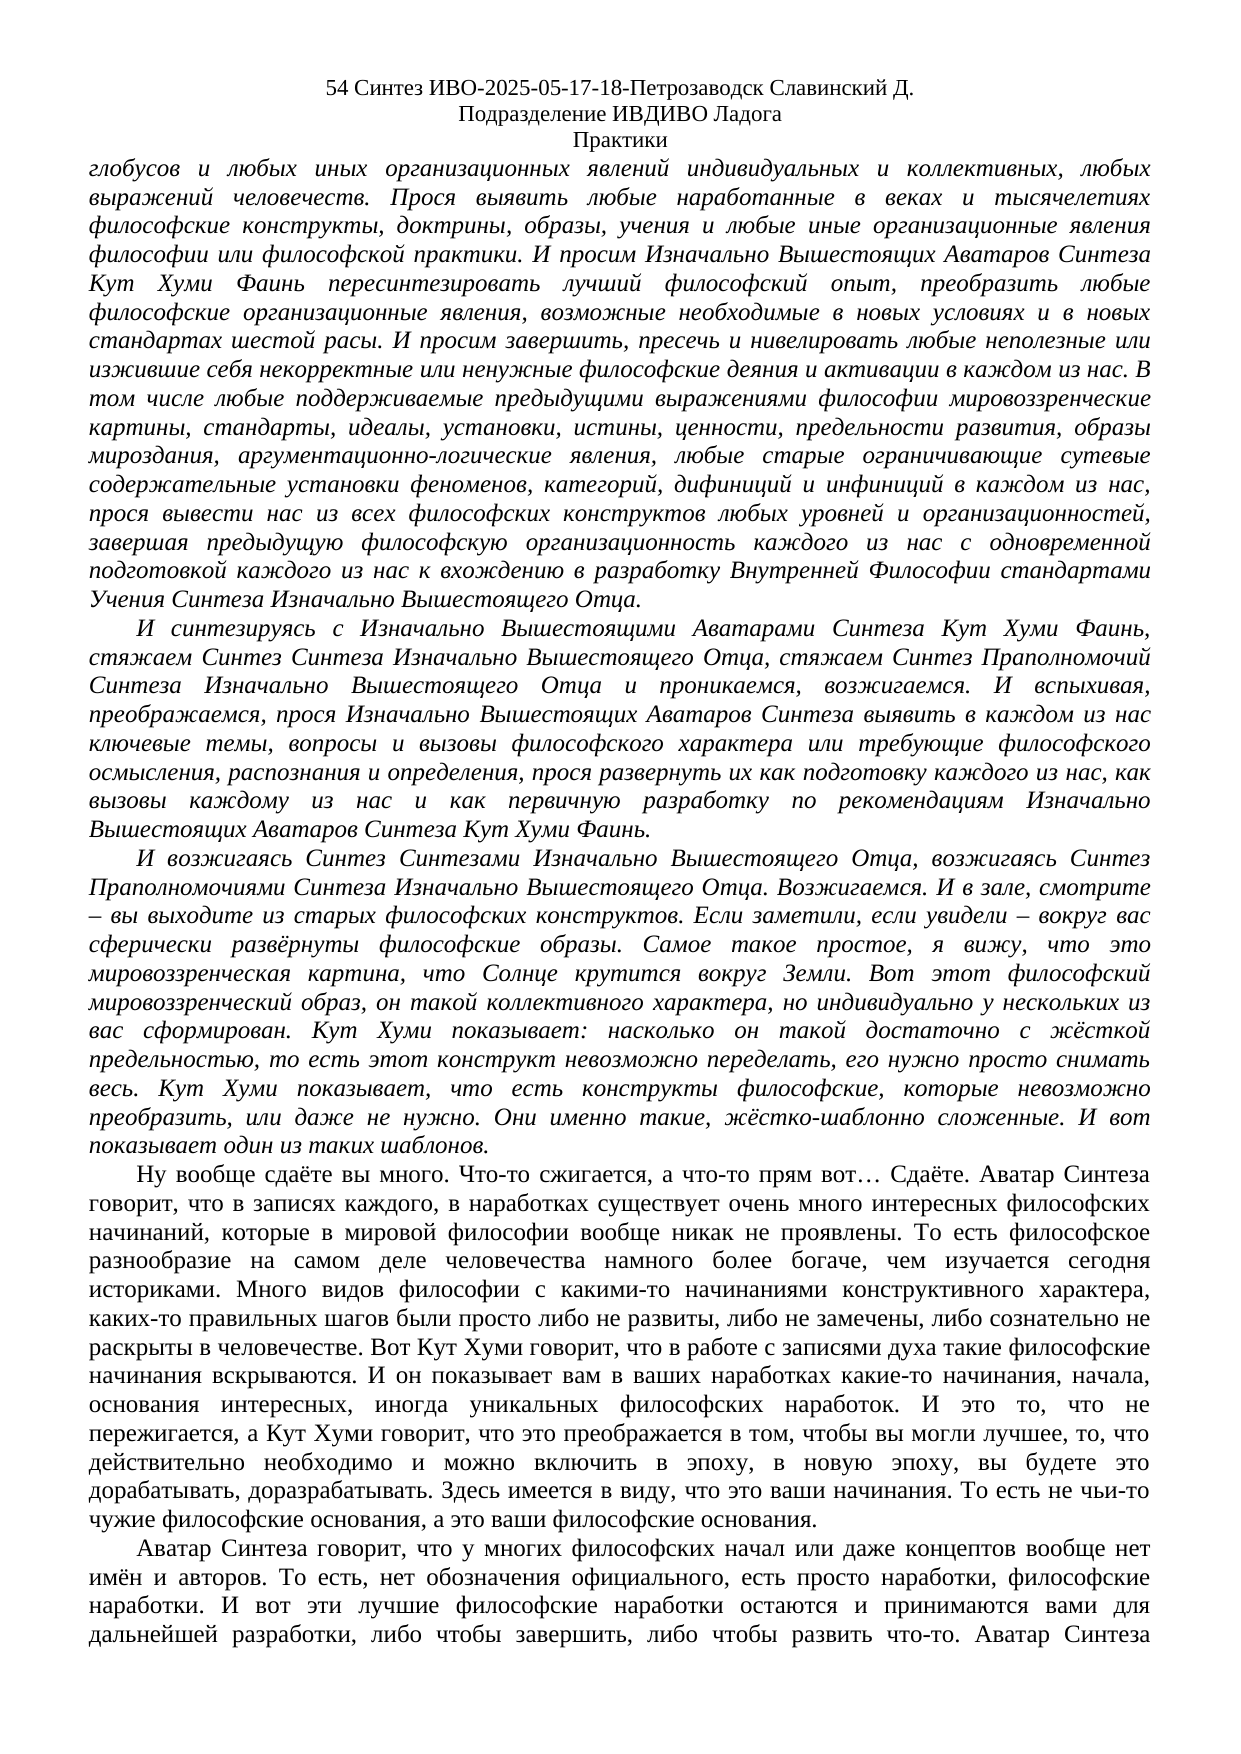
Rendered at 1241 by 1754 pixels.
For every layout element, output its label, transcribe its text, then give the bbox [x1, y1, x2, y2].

text И синтезируясь с Изначально Вышестоящими Аватарами Синтеза Кут Хуми Фаинь, стяжаем Синтез Синтеза Изначально Вышестоящего Отца, стяжаем Синтез Праполномочий Синтеза Изначально Вышестоящего Отца и проникаемся, возжигаемся. И вспыхивая, преображаемся, прося Изначально Вышестоящих Аватаров Синтеза выявить в каждом из нас ключевые темы, вопросы и вызовы философского характера или требующие философского осмысления, распознания и определения, прося развернуть их как подготовку каждого из нас, как вызовы каждому из нас и как первичную разработку по рекомендациям Изначально Вышестоящих Аватаров Синтеза Кут Хуми Фаинь. [89, 613, 1152, 843]
text Ну вообще сдаёте вы много. Что-то сжигается, а что-то прям вот… Сдаёте. Аватар Синтеза говорит, что в записях каждого, в наработках существует очень много интересных философских начинаний, которые в мировой философии вообще никак не проявлены. То есть философское разнообразие на самом деле человечества намного более богаче, чем изучается сегодня историками. Много видов философии с какими-то начинаниями конструктивного характера, каких-то правильных шагов были просто либо не развиты, либо не замечены, либо сознательно не раскрыты в человечестве. Вот Кут Хуми говорит, что в работе с записями духа такие философские начинания вскрываются. И он показывает вам в ваших наработках какие-то начинания, начала, основания интересных, иногда уникальных философских наработок. И это то, что не пережигается, а Кут Хуми говорит, что это преображается в том, чтобы вы могли лучшее, то, что действительно необходимо и можно включить в эпоху, в новую эпоху, вы будете это дорабатывать, доразрабатывать. Здесь имеется в виду, что это ваши начинания. То есть не чьи-то чужие философские основания, а это ваши философские основания. [89, 1159, 1152, 1533]
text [89, 1533, 1152, 1648]
text И возжигаясь Синтез Синтезами Изначально Вышестоящего Отца, возжигаясь Синтез Праполномочиями Синтеза Изначально Вышестоящего Отца. Возжигаемся. И в зале, смотрите – вы выходите из старых философских конструктов. Если заметили, если увидели – вокруг вас сферически развёрнуты философские образы. Самое такое простое, я вижу, что это мировоззренческая картина, что Солнце крутится вокруг Земли. Вот этот философский мировоззренческий образ, он такой коллективного характера, но индивидуально у нескольких из вас сформирован. Кут Хуми показывает: насколько он такой достаточно с жёсткой предельностью, то есть этот конструкт невозможно переделать, его нужно просто снимать весь. Кут Хуми показывает, что есть конструкты философские, которые невозможно преобразить, или даже не нужно. Они именно такие, жёстко-шаблонно сложенные. И вот показывает один из таких шаблонов. [89, 843, 1152, 1159]
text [89, 153, 1152, 613]
